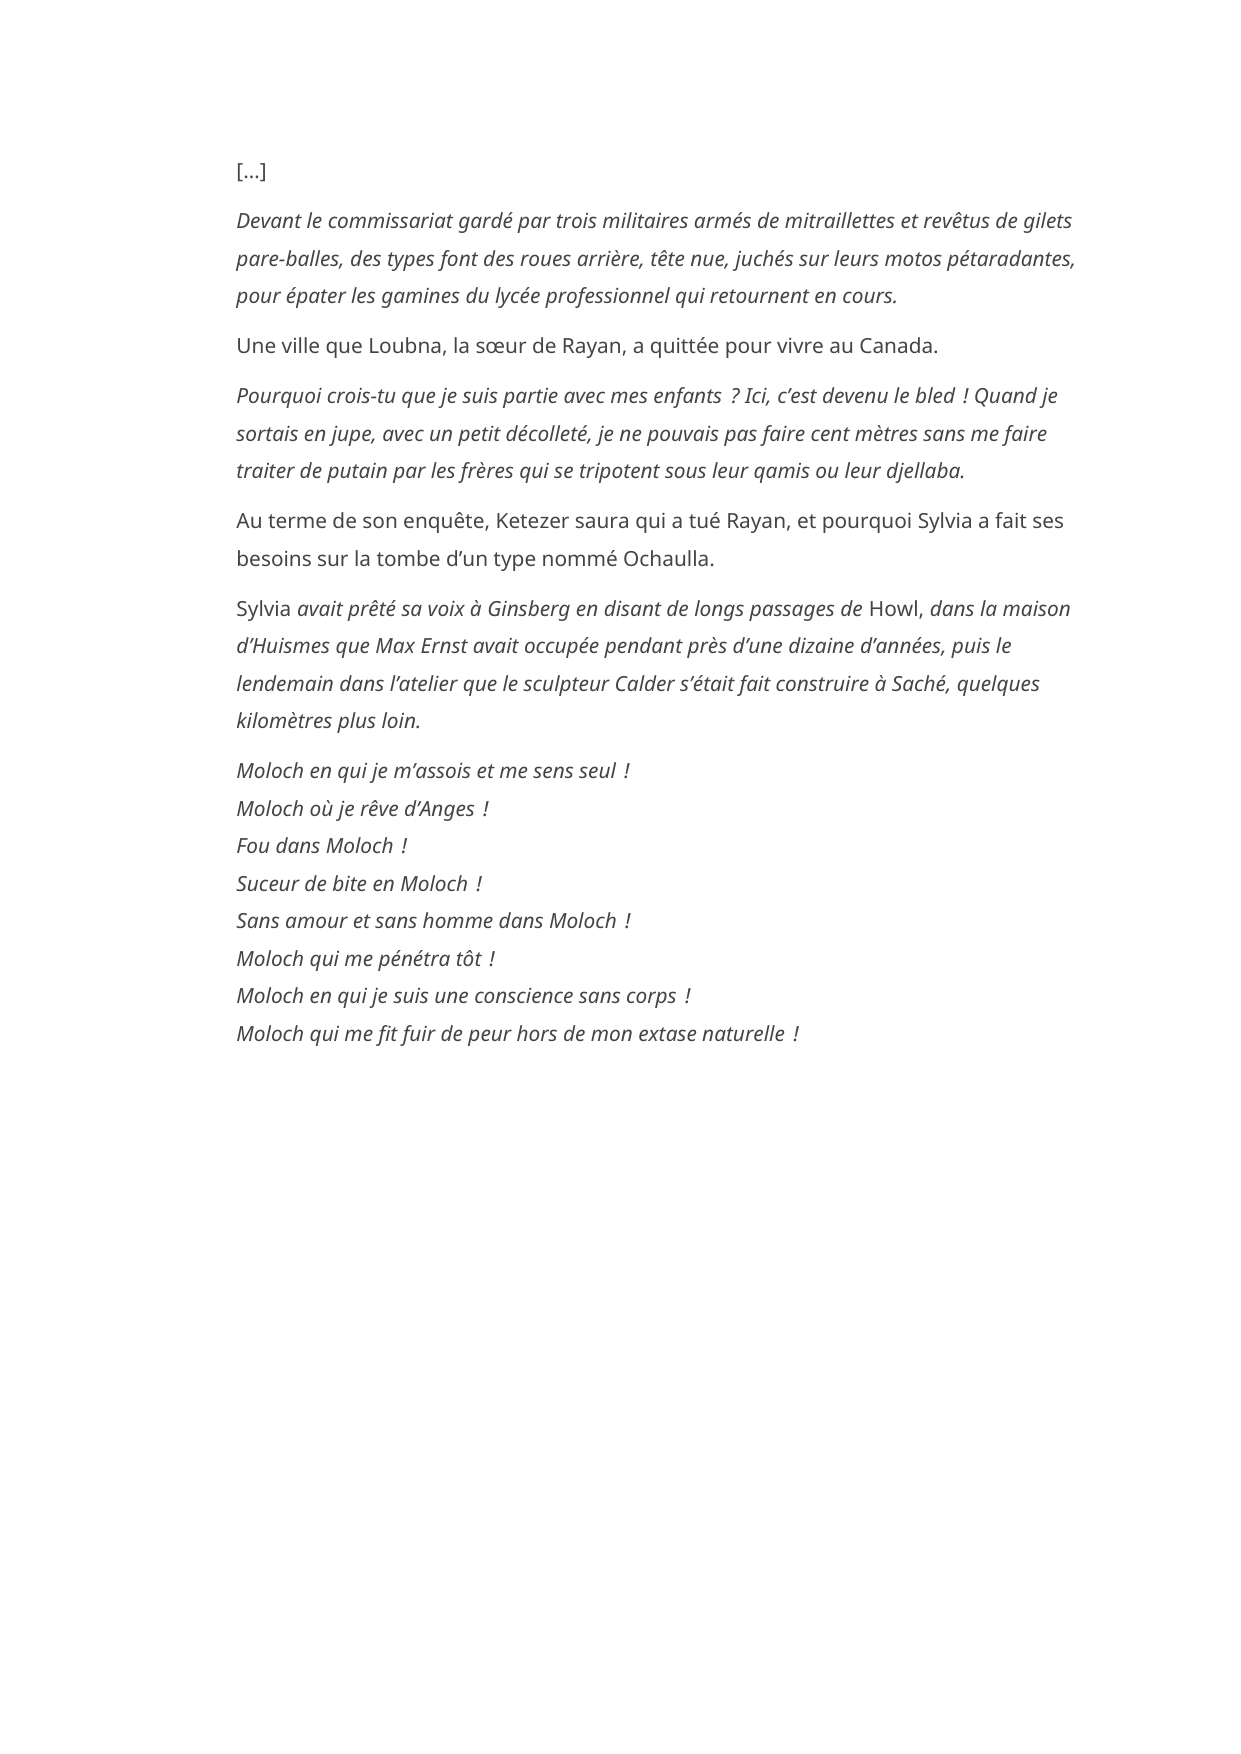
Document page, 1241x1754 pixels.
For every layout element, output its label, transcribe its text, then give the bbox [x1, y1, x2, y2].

text Sylvia avait prêté sa voix à Ginsberg en disant de longs passages de Howl, dans la maison d’Huismes que Max Ernst avait occupée pendant près d’une dizaine d’années, puis le lendemain dans l’atelier que le sculpteur Calder s’était fait construire à Saché, quelques kilomètres plus loin. [236, 585, 1093, 735]
text Devant le commissariat gardé par trois militaires armés de mitraillettes et revêtus de gilets pare-balles, des types font des roues arrière, tête nue, juchés sur leurs motos pétaradantes, pour épater les gamines du lycée professionnel qui retournent en cours. [236, 198, 1093, 310]
text Une ville que Loubna, la sœur de Rayan, a quittée pour vivre au Canada. [236, 323, 1093, 360]
text Pourquoi crois-tu que je suis partie avec mes enfants ? Ici, c’est devenu le bled ! Quand je sortais en jupe, avec un petit décolleté, je ne pouvais pas faire cent mètres sans me faire traiter de putain par les frères qui se tripotent sous leur qamis ou leur djellaba. [236, 373, 1093, 485]
text Au terme de son enquête, Ketezer saura qui a tué Rayan, et pourquoi Sylvia a fait ses besoins sur la tombe d’un type nommé Ochaulla. [236, 498, 1093, 573]
text […] [236, 148, 1093, 185]
text Moloch en qui je m’assois et me sens seul ! Moloch où je rêve d’Anges ! Fou dans Moloch ! Suceur de bite en Moloch ! Sans amour et sans homme dans Moloch ! Moloch qui me pénétra tôt ! Moloch en qui je suis une conscience sans corps ! Moloch qui me fit fuir de peur hors de mon extase naturelle ! [236, 748, 1093, 1048]
